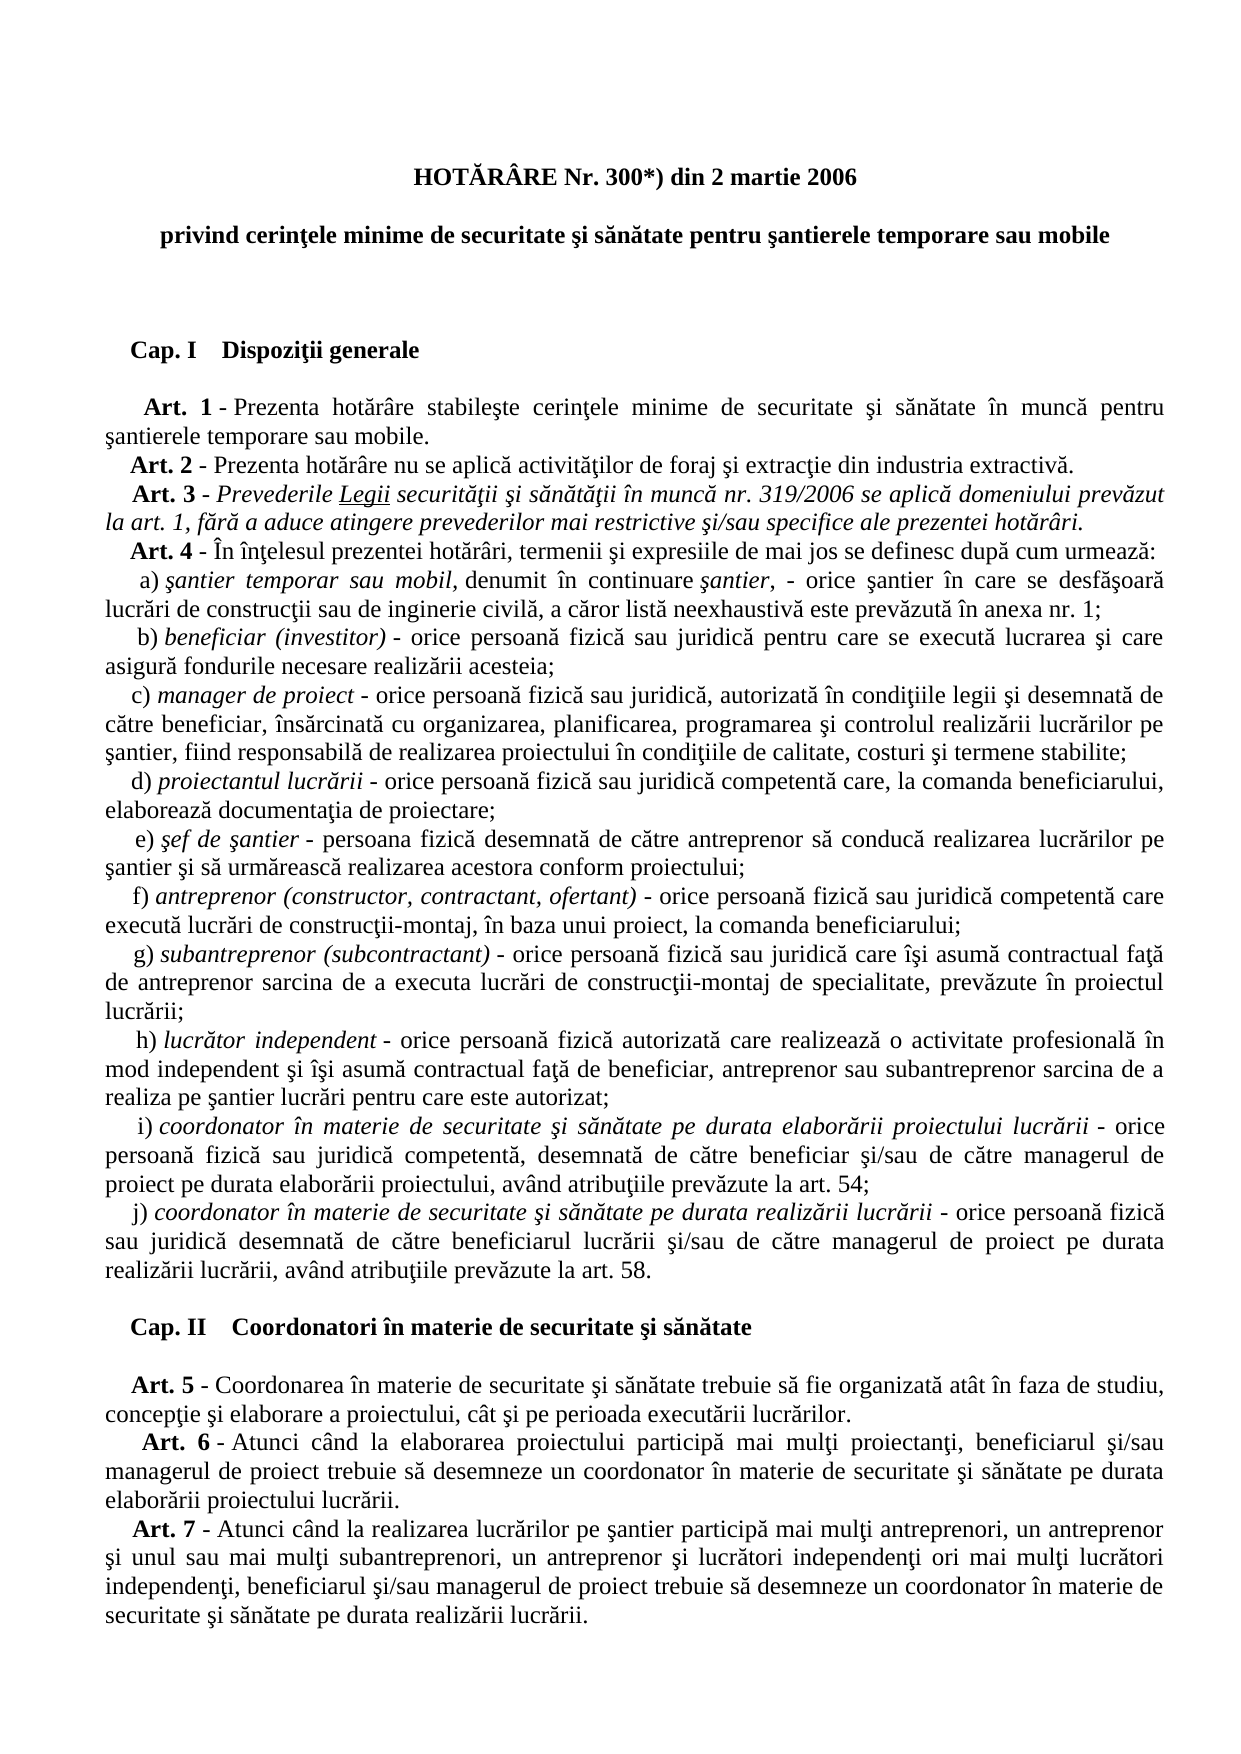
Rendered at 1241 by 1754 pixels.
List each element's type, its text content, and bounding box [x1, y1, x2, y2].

text HOTĂRÂRE Nr. 300*) din 2 martie 2006 [105, 162, 1165, 191]
text Art. 3 - Prevederile Legii securităţii şi sănătăţii în muncă nr. 319/2006 se aplică domeniului prevăzut la art. 1, fără a aduce atingere prevederilor mai restrictive şi/sau specifice ale prezentei hotărâri. [105, 479, 1165, 536]
text Art. 5 - Coordonarea în materie de securitate şi sănătate trebuie să fie organizată atât în faza de studiu, concepţie şi elaborare a proiectului, cât şi pe perioada executării lucrărilor. [105, 1370, 1165, 1427]
text Art. 1 - Prezenta hotărâre stabileşte cerinţele minime de securitate şi sănătate în muncă pentru şantierele temporare sau mobile. [105, 392, 1165, 450]
text Art. 6 - Atunci când la elaborarea proiectului participă mai mulţi proiectanţi, beneficiarul şi/sau managerul de proiect trebuie să desemneze un coordonator în materie de securitate şi sănătate pe durata elaborării proiectului lucrării. [105, 1427, 1165, 1514]
text h) lucrător independent - orice persoană fizică autorizată care realizează o activitate profesională în mod independent şi îşi asumă contractual faţă de beneficiar, antreprenor sau subantreprenor sarcina de a realiza pe şantier lucrări pentru care este autorizat; [105, 1025, 1165, 1111]
text Cap. II Coordonatori în materie de securitate şi sănătate [105, 1312, 1165, 1341]
text g) subantreprenor (subcontractant) - orice persoană fizică sau juridică care îşi asumă contractual faţă de antreprenor sarcina de a executa lucrări de construcţii-montaj de specialitate, prevăzute în proiectul lucrării; [105, 939, 1165, 1025]
text Cap. I Dispoziţii generale [105, 335, 1165, 364]
text i) coordonator în materie de securitate şi sănătate pe durata elaborării proiectului lucrării - orice persoană fizică sau juridică competentă, desemnată de către beneficiar şi/sau de către managerul de proiect pe durata elaborării proiectului, având atribuţiile prevăzute la art. 54; [105, 1111, 1165, 1197]
text d) proiectantul lucrării - orice persoană fizică sau juridică competentă care, la comanda beneficiarului, elaborează documentaţia de proiectare; [105, 766, 1165, 824]
text Art. 4 - În înţelesul prezentei hotărâri, termenii şi expresiile de mai jos se definesc după cum urmează: [105, 536, 1165, 565]
text Art. 2 - Prezenta hotărâre nu se aplică activităţilor de foraj şi extracţie din industria extractivă. [105, 450, 1165, 479]
text Art. 7 - Atunci când la realizarea lucrărilor pe şantier participă mai mulţi antreprenori, un antreprenor şi unul sau mai mulţi subantreprenori, un antreprenor şi lucrători independenţi ori mai mulţi lucrători independenţi, beneficiarul şi/sau managerul de proiect trebuie să desemneze un coordonator în materie de securitate şi sănătate pe durata realizării lucrării. [105, 1514, 1165, 1629]
text privind cerinţele minime de securitate şi sănătate pentru şantierele temporare sau mobile [105, 220, 1165, 249]
text e) şef de şantier - persoana fizică desemnată de către antreprenor să conducă realizarea lucrărilor pe şantier şi să urmărească realizarea acestora conform proiectului; [105, 824, 1165, 881]
text j) coordonator în materie de securitate şi sănătate pe durata realizării lucrării - orice persoană fizică sau juridică desemnată de către beneficiarul lucrării şi/sau de către managerul de proiect pe durata realizării lucrării, având atribuţiile prevăzute la art. 58. [105, 1197, 1165, 1284]
text f) antreprenor (constructor, contractant, ofertant) - orice persoană fizică sau juridică competentă care execută lucrări de construcţii-montaj, în baza unui proiect, la comanda beneficiarului; [105, 881, 1165, 939]
text a) şantier temporar sau mobil, denumit în continuare şantier, - orice şantier în care se desfăşoară lucrări de construcţii sau de inginerie civilă, a căror listă neexhaustivă este prevăzută în anexa nr. 1; [105, 565, 1165, 622]
text b) beneficiar (investitor) - orice persoană fizică sau juridică pentru care se execută lucrarea şi care asigură fondurile necesare realizării acesteia; [105, 622, 1165, 680]
text c) manager de proiect - orice persoană fizică sau juridică, autorizată în condiţiile legii şi desemnată de către beneficiar, însărcinată cu organizarea, planificarea, programarea şi controlul realizării lucrărilor pe şantier, fiind responsabilă de realizarea proiectului în condiţiile de calitate, costuri şi termene stabilite; [105, 680, 1165, 766]
